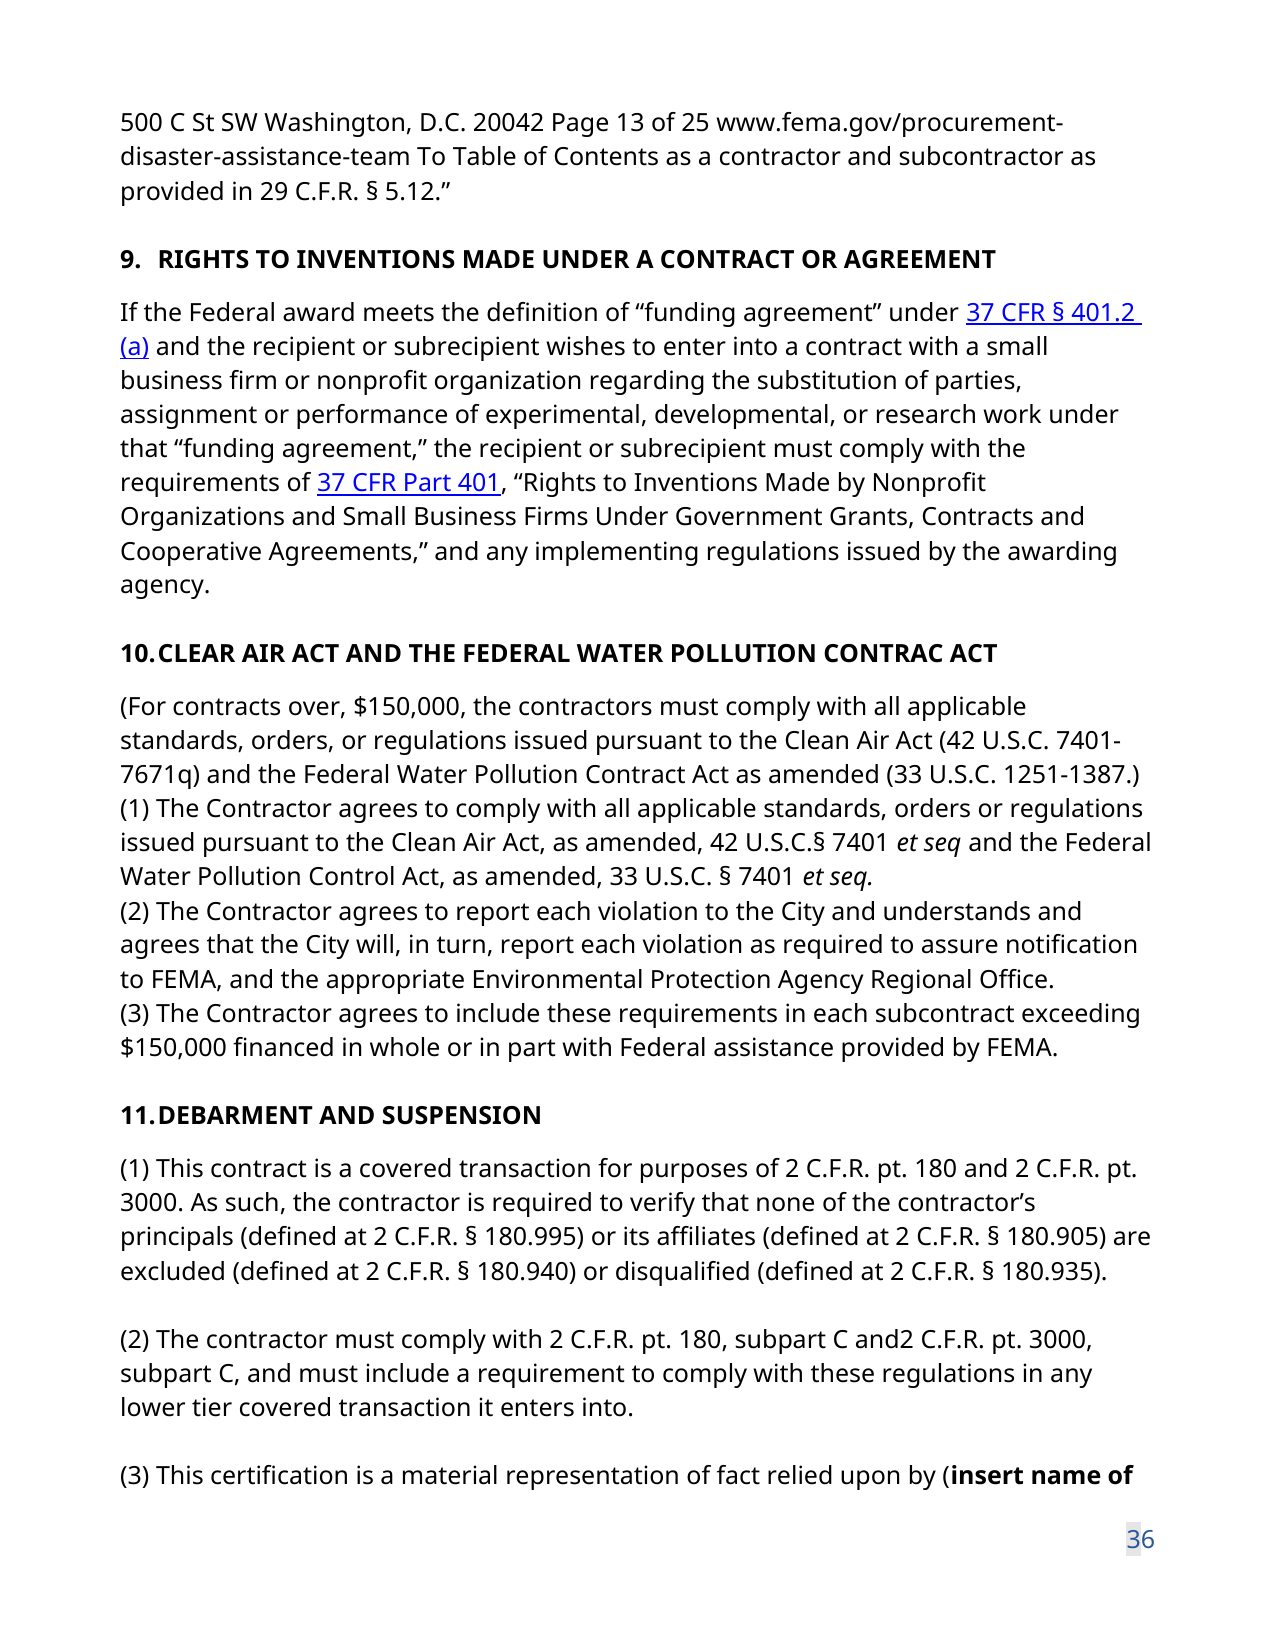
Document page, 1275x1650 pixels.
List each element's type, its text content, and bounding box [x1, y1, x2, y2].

list RIGHTS TO INVENTIONS MADE UNDER A CONTRACT OR AGREEMENT [120, 241, 1155, 275]
text (2) The Contractor agrees to report each violation to the City and understands and agrees that the City will, in turn, report each violation as required to assure notification to FEMA, and the appropriate Environmental Protection Agency Regional Office. [120, 893, 1155, 995]
text (2) The contractor must comply with 2 C.F.R. pt. 180, subpart C and2 C.F.R. pt. 3000, subpart C, and must include a requirement to comply with these regulations in any lower tier covered transaction it enters into. [120, 1321, 1155, 1423]
text (1) This contract is a covered transaction for purposes of 2 C.F.R. pt. 180 and 2 C.F.R. pt. 3000. As such, the contractor is required to verify that none of the contractor’s principals (defined at 2 C.F.R. § 180.995) or its affiliates (defined at 2 C.F.R. § 180.905) are excluded (defined at 2 C.F.R. § 180.940) or disqualified (defined at 2 C.F.R. § 180.935). [120, 1151, 1155, 1287]
text (1) The Contractor agrees to comply with all applicable standards, orders or regulations issued pursuant to the Clean Air Act, as amended, 42 U.S.C.§ 7401 et seq and the Federal Water Pollution Control Act, as amended, 33 U.S.C. § 7401 et seq. [120, 791, 1155, 893]
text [120, 1457, 1155, 1492]
list DEBARMENT AND SUSPENSION [120, 1097, 1155, 1132]
list CLEAR AIR ACT AND THE FEDERAL WATER POLLUTION CONTRAC ACT [120, 635, 1155, 669]
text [120, 105, 1155, 207]
text (For contracts over, $150,000, the contractors must comply with all applicable standards, orders, or regulations issued pursuant to the Clean Air Act (42 U.S.C. 7401-7671q) and the Federal Water Pollution Contract Act as amended (33 U.S.C. 1251-1387.) [120, 689, 1155, 791]
text If the Federal award meets the definition of “funding agreement” under 37 CFR § 401.2 (a) and the recipient or subrecipient wishes to enter into a contract with a small business firm or nonprofit organization regarding the substitution of parties, assignment or performance of experimental, developmental, or research work under that “funding agreement,” the recipient or subrecipient must comply with the requirements of 37 CFR Part 401, “Rights to Inventions Made by Nonprofit Organizations and Small Business Firms Under Government Grants, Contracts and Cooperative Agreements,” and any implementing regulations issued by the awarding agency. [120, 295, 1155, 601]
text (3) The Contractor agrees to include these requirements in each subcontract exceeding $150,000 financed in whole or in part with Federal assistance provided by FEMA. [120, 995, 1155, 1063]
